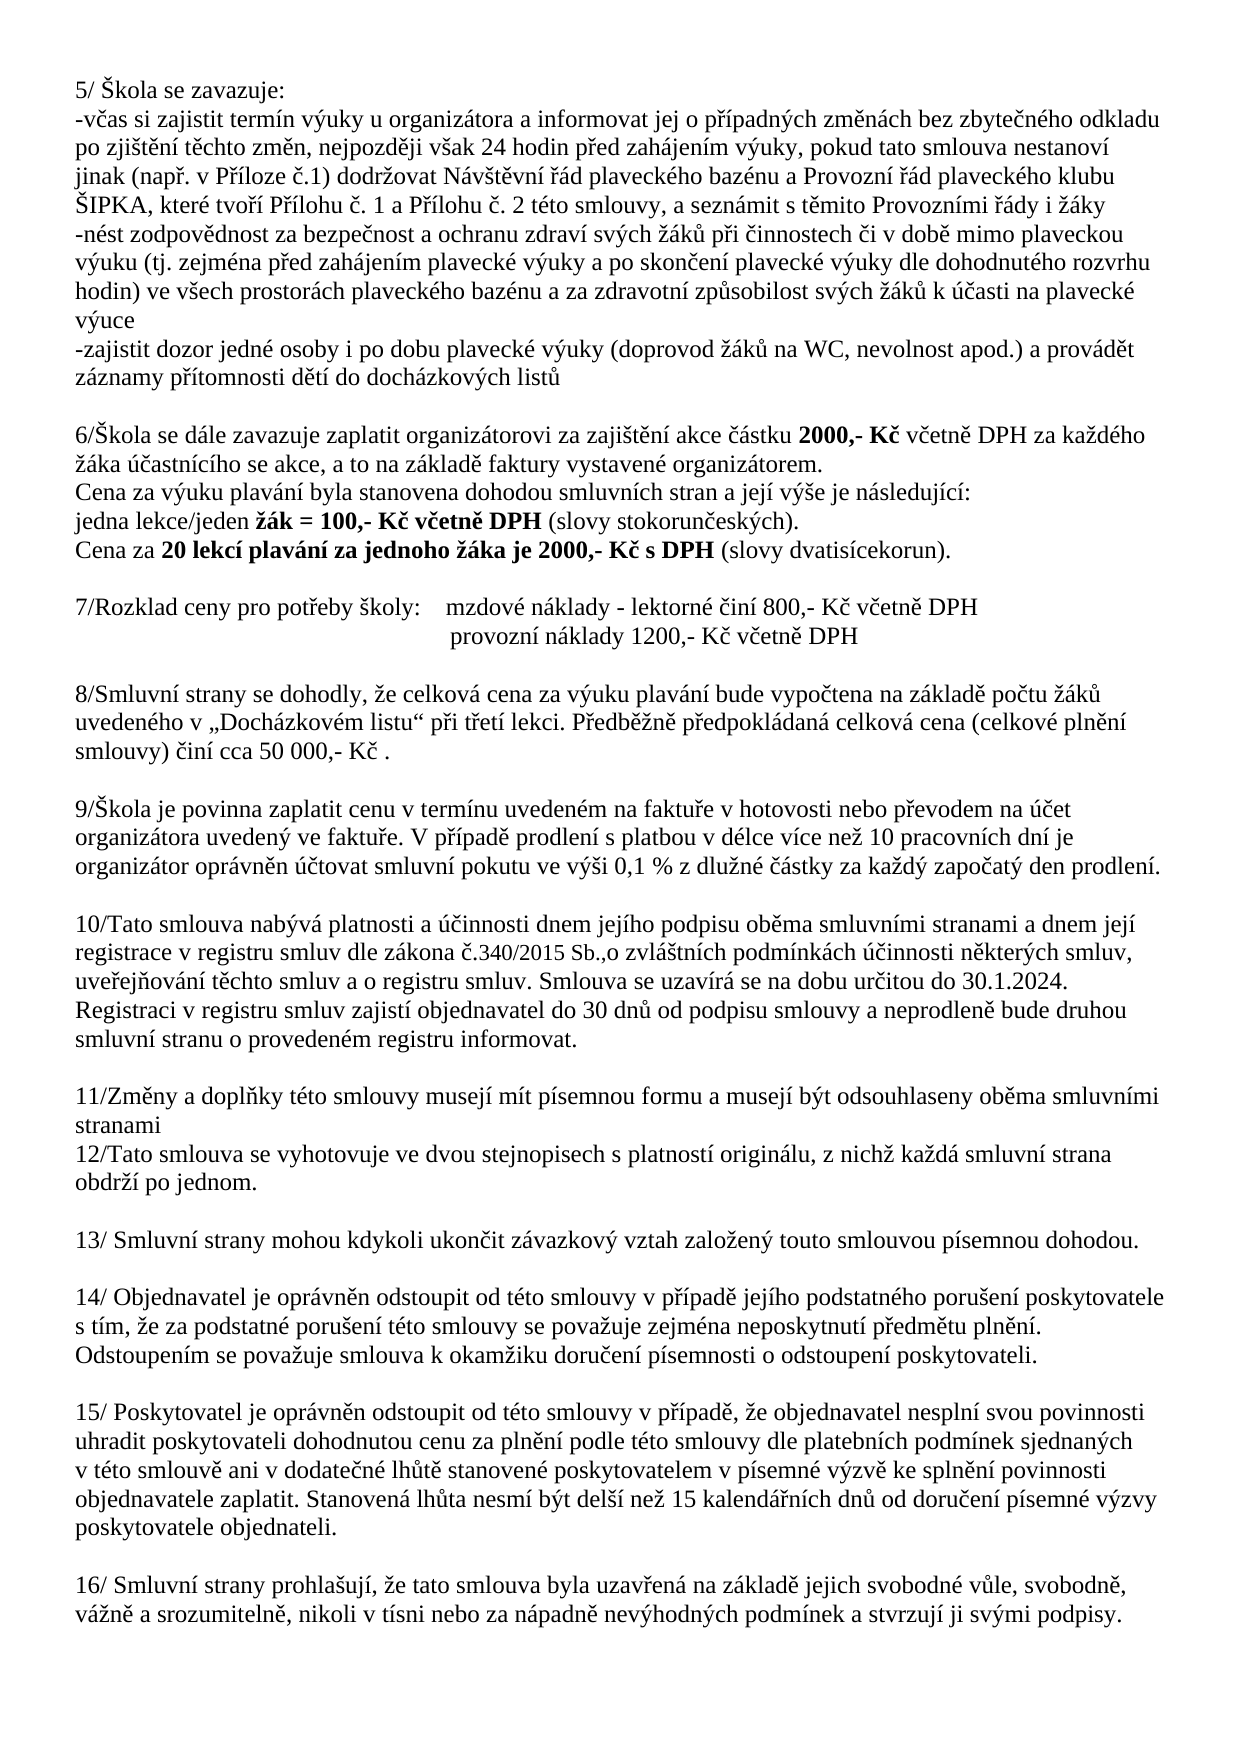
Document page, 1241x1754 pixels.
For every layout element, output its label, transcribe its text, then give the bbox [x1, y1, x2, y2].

text -nést zodpovědnost za bezpečnost a ochranu zdraví svých žáků při činnostech či v době mimo plaveckou výuku (tj. zejména před zahájením plavecké výuky a po skončení plavecké výuky dle dohodnutého rozvrhu hodin) ve všech prostorách plaveckého bazénu a za zdravotní způsobilost svých žáků k účasti na plavecké výuce [75, 219, 1165, 334]
text Registraci v registru smluv zajistí objednavatel do 30 dnů od podpisu smlouvy a neprodleně bude druhou smluvní stranu o provedeném registru informovat. [75, 995, 1165, 1052]
text -zajistit dozor jedné osoby i po dobu plavecké výuky (doprovod žáků na WC, nevolnost apod.) a provádět záznamy přítomnosti dětí do docházkových listů [75, 334, 1165, 391]
text 15/ Poskytovatel je oprávněn odstoupit od této smlouvy v případě, že objednavatel nesplní svou povinnosti uhradit poskytovateli dohodnutou cenu za plnění podle této smlouvy dle platebních podmínek sjednaných v této smlouvě ani v dodatečné lhůtě stanovené poskytovatelem v písemné výzvě ke splnění povinnosti objednavatele zaplatit. Stanovená lhůta nesmí být delší než 15 kalendářních dnů od doručení písemné výzvy poskytovatele objednateli. [75, 1397, 1165, 1541]
text 8/Smluvní strany se dohodly, že celková cena za výuku plavání bude vypočtena na základě počtu žáků uvedeného v „Docházkovém listu“ při třetí lekci. Předběžně předpokládaná celková cena (celkové plnění smlouvy) činí cca 50 000,- Kč . [75, 679, 1165, 765]
text 10/Tato smlouva nabývá platnosti a účinnosti dnem jejího podpisu oběma smluvními stranami a dnem její registrace v registru smluv dle zákona č.340/2015 Sb.,o zvláštních podmínkách účinnosti některých smluv, uveřejňování těchto smluv a o registru smluv. Smlouva se uzavírá se na dobu určitou do 30.1.2024. [75, 909, 1165, 995]
text Cena za 20 lekcí plavání za jednoho žáka je 2000,- Kč s DPH (slovy dvatisícekorun). [75, 535, 1165, 564]
text 16/ Smluvní strany prohlašují, že tato smlouva byla uzavřená na základě jejich svobodné vůle, svobodně, vážně a srozumitelně, nikoli v tísni nebo za nápadně nevýhodných podmínek a stvrzují ji svými podpisy. [75, 1570, 1165, 1627]
text 12/Tato smlouva se vyhotovuje ve dvou stejnopisech s platností originálu, z nichž každá smluvní strana obdrží po jednom. [75, 1139, 1165, 1196]
text 9/Škola je povinna zaplatit cenu v termínu uvedeném na faktuře v hotovosti nebo převodem na účet organizátora uvedený ve faktuře. V případě prodlení s platbou v délce více než 10 pracovních dní je organizátor oprávněn účtovat smluvní pokutu ve výši 0,1 % z dlužné částky za každý započatý den prodlení. [75, 794, 1165, 880]
text 7/Rozklad ceny pro potřeby školy: mzdové náklady - lektorné činí 800,- Kč včetně DPH [75, 592, 1165, 621]
text 14/ Objednavatel je oprávněn odstoupit od této smlouvy v případě jejího podstatného porušení poskytovatele s tím, že za podstatné porušení této smlouvy se považuje zejména neposkytnutí předmětu plnění. Odstoupením se považuje smlouva k okamžiku doručení písemnosti o odstoupení poskytovateli. [75, 1282, 1165, 1369]
text -včas si zajistit termín výuky u organizátora a informovat jej o případných změnách bez zbytečného odkladu po zjištění těchto změn, nejpozději však 24 hodin před zahájením výuky, pokud tato smlouva nestanoví jinak (např. v Příloze č.1) dodržovat Návštěvní řád plaveckého bazénu a Provozní řád plaveckého klubu ŠIPKA, které tvoří Přílohu č. 1 a Přílohu č. 2 této smlouvy, a seznámit s těmito Provozními řády i žáky [75, 104, 1165, 219]
text 11/Změny a doplňky této smlouvy musejí mít písemnou formu a musejí být odsouhlaseny oběma smluvními stranami [75, 1081, 1165, 1139]
text 6/Škola se dále zavazuje zaplatit organizátorovi za zajištění akce částku 2000,- Kč včetně DPH za každého žáka účastnícího se akce, a to na základě faktury vystavené organizátorem. [75, 420, 1165, 477]
text provozní náklady 1200,- Kč včetně DPH [75, 621, 1165, 650]
text jedna lekce/jeden žák = 100,- Kč včetně DPH (slovy stokorunčeských). [75, 506, 1165, 535]
text 5/ Škola se zavazuje: [75, 75, 1165, 104]
text 13/ Smluvní strany mohou kdykoli ukončit závazkový vztah založený touto smlouvou písemnou dohodou. [75, 1225, 1165, 1254]
text Cena za výuku plavání byla stanovena dohodou smluvních stran a její výše je následující: [75, 477, 1165, 506]
